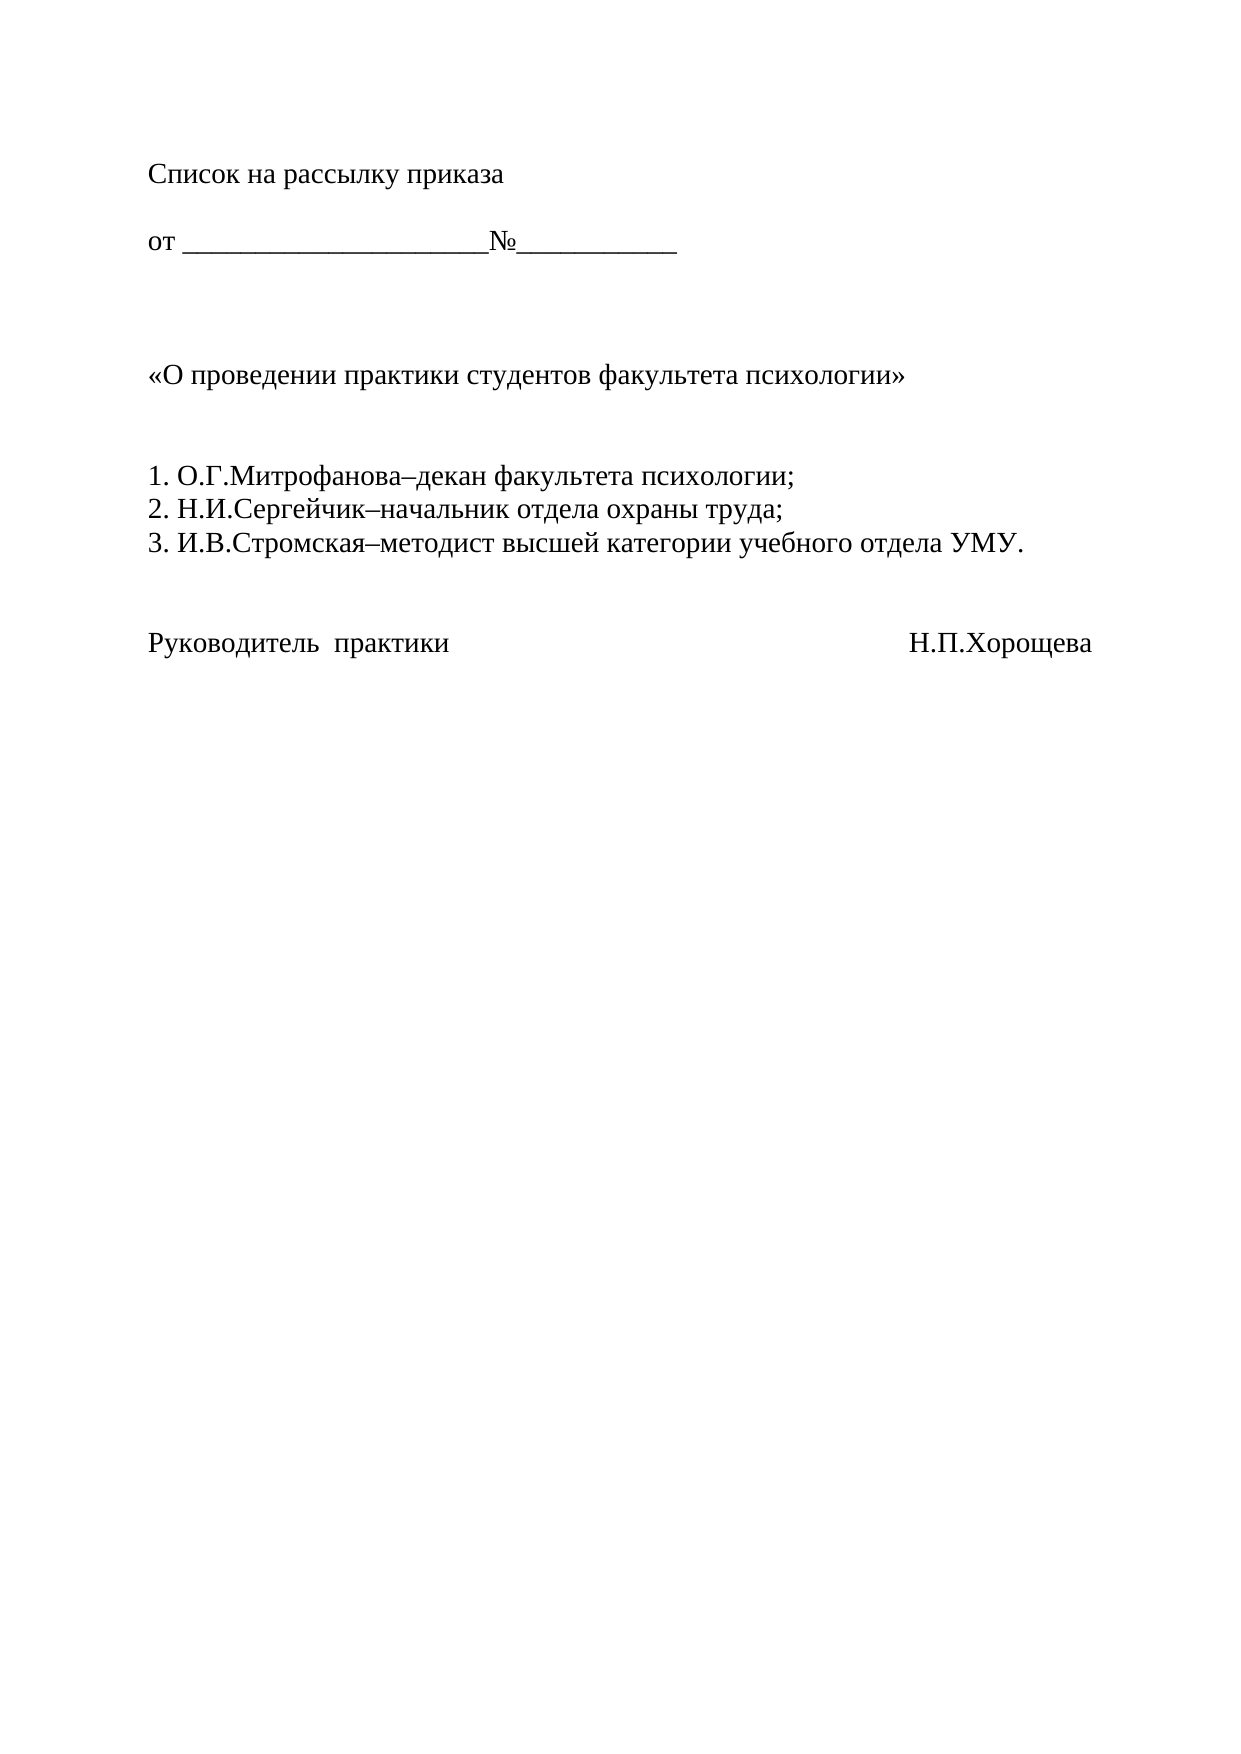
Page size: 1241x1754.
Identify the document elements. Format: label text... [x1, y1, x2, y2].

text 1. О.Г.Митрофанова–декан факультета психологии; [148, 458, 1152, 491]
text от _____________________№___________ [148, 223, 1152, 256]
text Список на рассылку приказа [148, 156, 1152, 189]
text Руководитель практики Н.П.Хорощева [148, 625, 1152, 659]
text 3. И.В.Стромская–методист высшей категории учебного отдела УМУ. [148, 525, 1152, 558]
text «О проведении практики студентов факультета психологии» [148, 357, 1152, 391]
text 2. Н.И.Сергейчик–начальник отдела охраны труда; [148, 491, 1152, 525]
